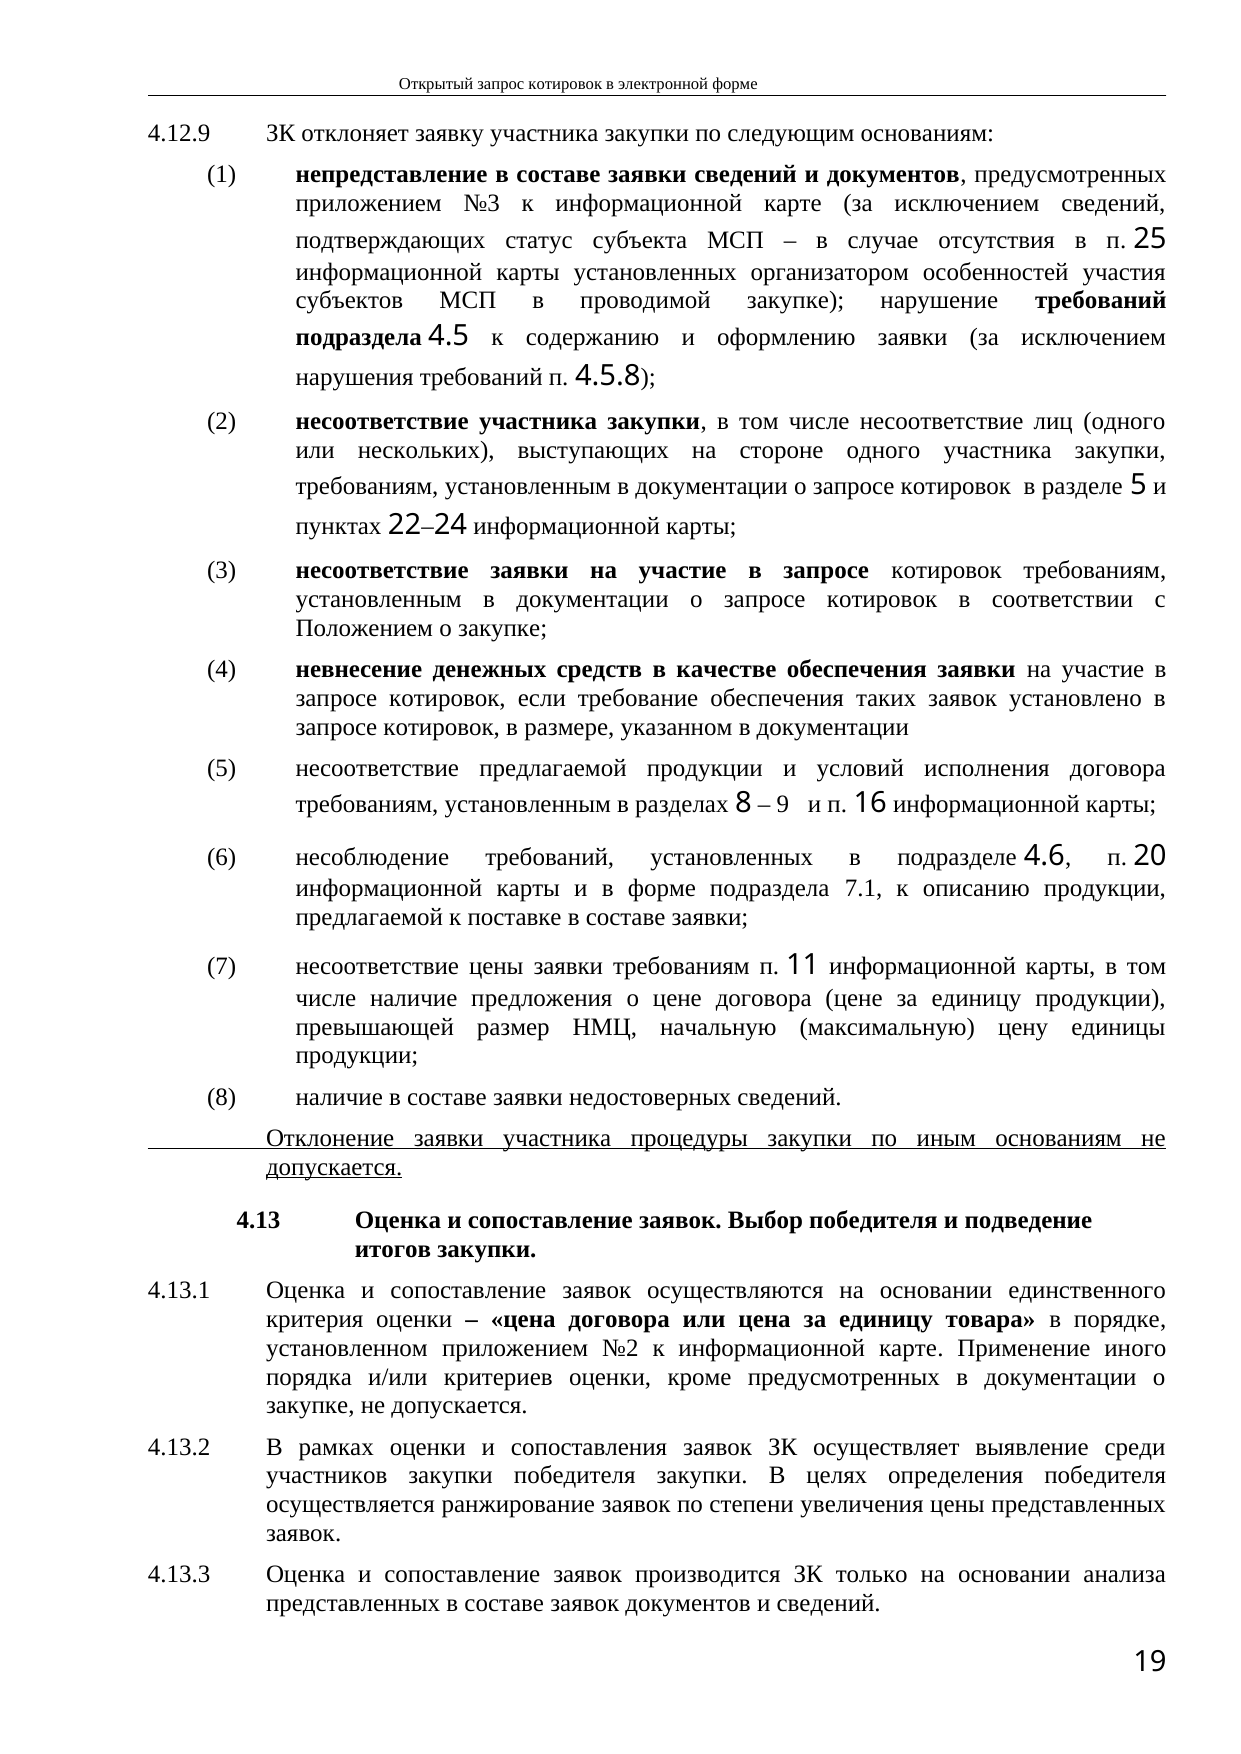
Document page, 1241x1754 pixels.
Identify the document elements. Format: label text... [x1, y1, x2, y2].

text несоблюдение требований, установленных в подразделе 4.6, п. 14 информационной карты и в форме подраздела 7.1, к описанию продукции, предлагаемой к поставке в составе заявки; [207, 834, 1166, 931]
text Отклонение заявки участника процедуры закупки по иным основаниям не допускается. [148, 1123, 1166, 1148]
text несоответствие заявки на участие в запросе котировок требованиям, установленным в документации о запросе котировок в соответствии с Положением о закупке; [207, 555, 1166, 642]
text ЗК отклоняет заявку участника закупки по следующим основаниям: [148, 118, 1166, 147]
text Оценка и сопоставление заявок. Выбор победителя и подведение итогов закупки. [236, 1206, 1166, 1263]
text несоответствие предлагаемой продукции и условий исполнения договора требованиям, установленным в разделах 8 – 9 и п. 13 информационной карты; [207, 753, 1166, 821]
text несоответствие участника закупки, в том числе несоответствие лиц (одного или нескольких), выступающих на стороне одного участника закупки, требованиям, установленным в документации о запросе котировок в разделе 5 и пунктах 16–18 информационной карты; [207, 406, 1166, 543]
text непредставление в составе заявки сведений и документов, предусмотренных приложением №3 к информационной карте (за исключением сведений, подтверждающих статус субъекта МСП – в случае отсутствия в п. 19 информационной карты установленных организатором особенностей участия субъектов МСП в проводимой закупке); нарушение требований подраздела 4.5 к содержанию и оформлению заявки (за исключением нарушения требований п. 4.5.8); [207, 159, 1166, 393]
text наличие в составе заявки недостоверных сведений. [207, 1082, 1166, 1111]
text невнесение денежных средств в качестве обеспечения заявки на участие в запросе котировок, если требование обеспечения таких заявок установлено в запросе котировок, в размере, указанном в документации [207, 654, 1166, 740]
text Отклонение заявки участника процедуры закупки по иным основаниям не допускается. [148, 1149, 1166, 1181]
text В рамках оценки и сопоставления заявок ЗК осуществляет выявление среди участников закупки победителя закупки. В целях определения победителя осуществляется ранжирование заявок по степени увеличения цены представленных заявок. [148, 1432, 1166, 1547]
text Оценка и сопоставление заявок осуществляются на основании единственного критерия оценки – «цена договора или цена за единицу товара» в порядке, установленном приложением №2 к информационной карте. Применение иного порядка и/или критериев оценки, кроме предусмотренных в документации о закупке, не допускается. [148, 1276, 1166, 1419]
text несоответствие цены заявки требованиям п. 11 информационной карты, в том числе наличие предложения о цене договора (цене за единицу продукции), превышающей размер НМЦ, начальную (максимальную) цену единицы продукции; [207, 943, 1166, 1069]
text Оценка и сопоставление заявок производится ЗК только на основании анализа представленных в составе заявок документов и сведений. [148, 1559, 1166, 1617]
